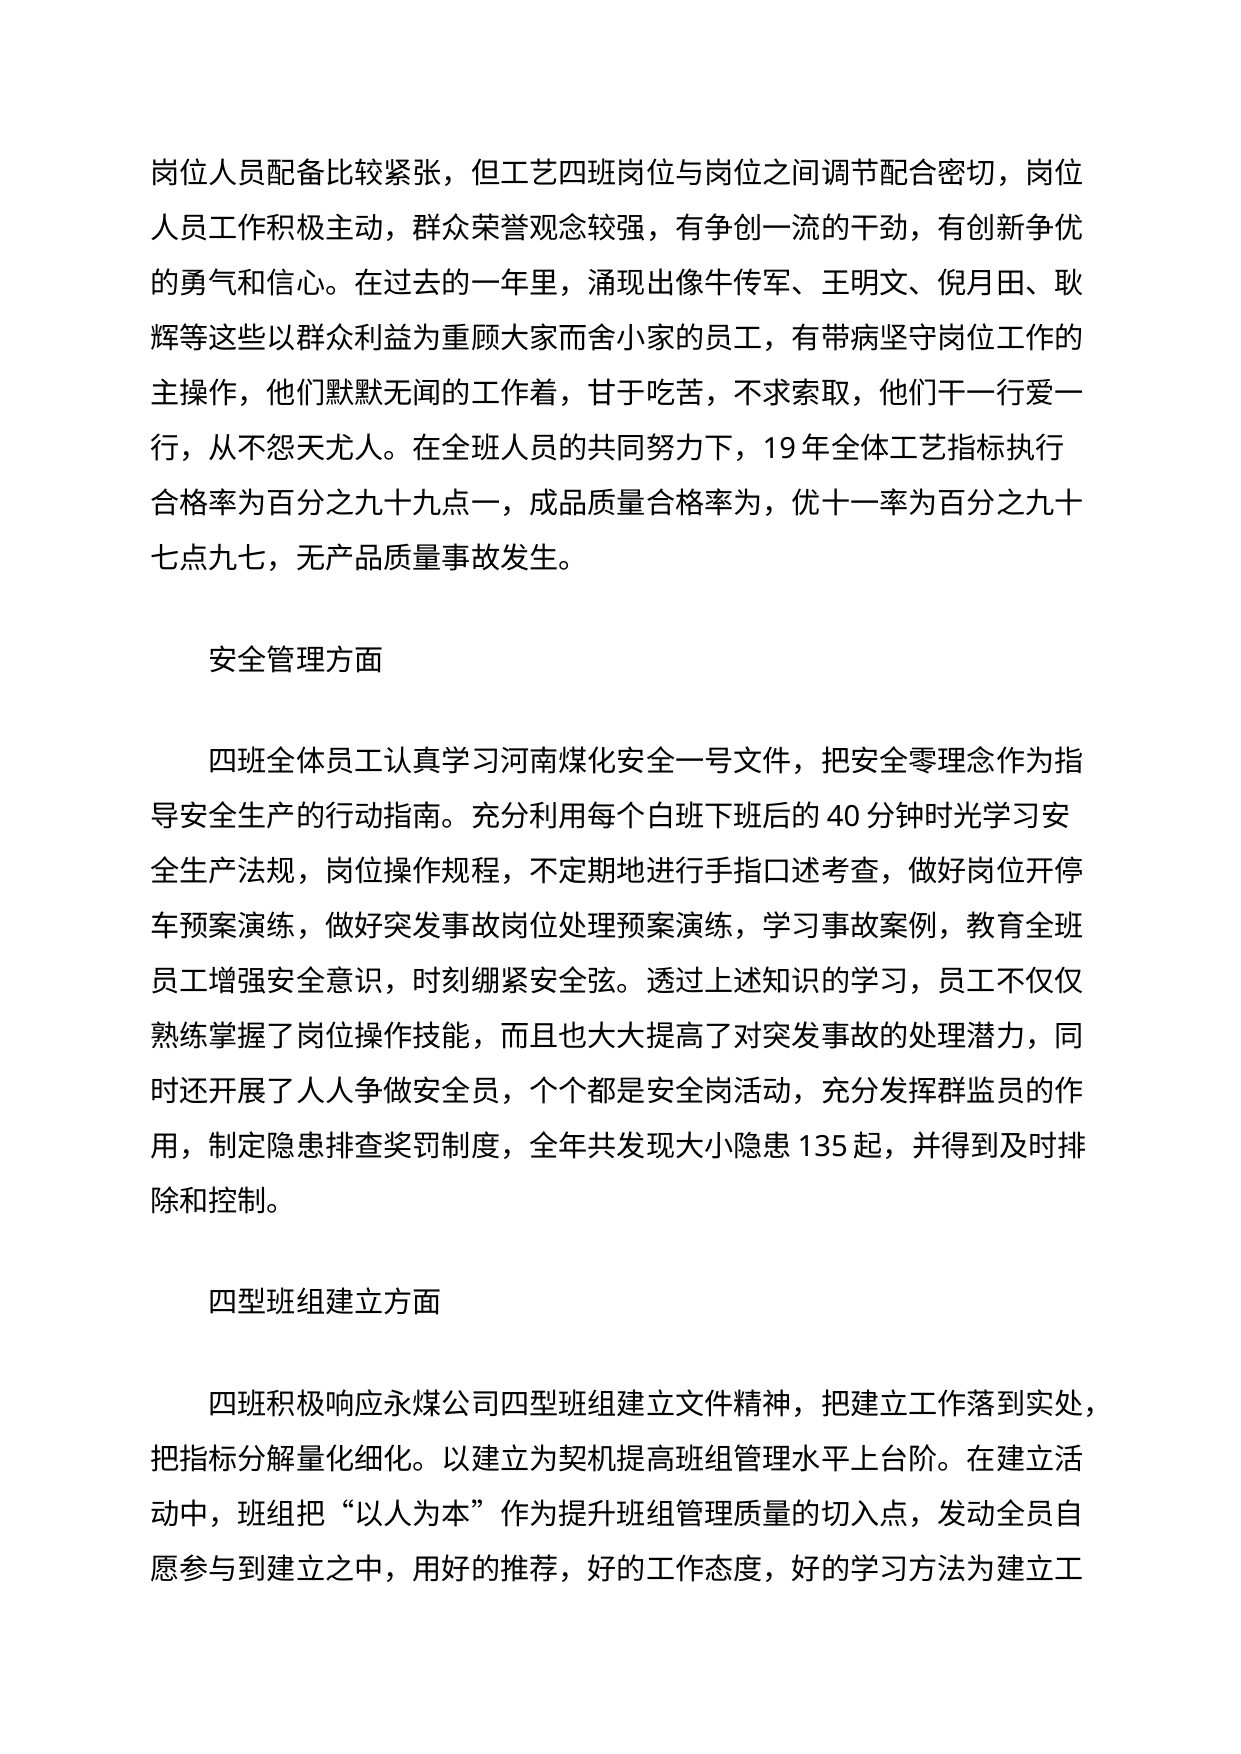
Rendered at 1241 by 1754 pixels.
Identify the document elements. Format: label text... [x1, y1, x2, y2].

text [150, 1381, 1090, 1588]
text 四型班组建立方面 [150, 1279, 1090, 1321]
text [150, 150, 1090, 577]
text 安全管理方面 [150, 636, 1090, 678]
text 四班全体员工认真学习河南煤化安全一号文件，把安全零理念作为指导安全生产的行动指南。充分利用每个白班下班后的40分钟时光学习安全生产法规，岗位操作规程，不定期地进行手指口述考查，做好岗位开停车预案演练，做好突发事故岗位处理预案演练，学习事故案例，教育全班员工增强安全意识，时刻绷紧安全弦。透过上述知识的学习，员工不仅仅熟练掌握了岗位操作技能，而且也大大提高了对突发事故的处理潜力，同时还开展了人人争做安全员，个个都是安全岗活动，充分发挥群监员的作用，制定隐患排查奖罚制度，全年共发现大小隐患135起，并得到及时排除和控制。 [150, 738, 1090, 1219]
